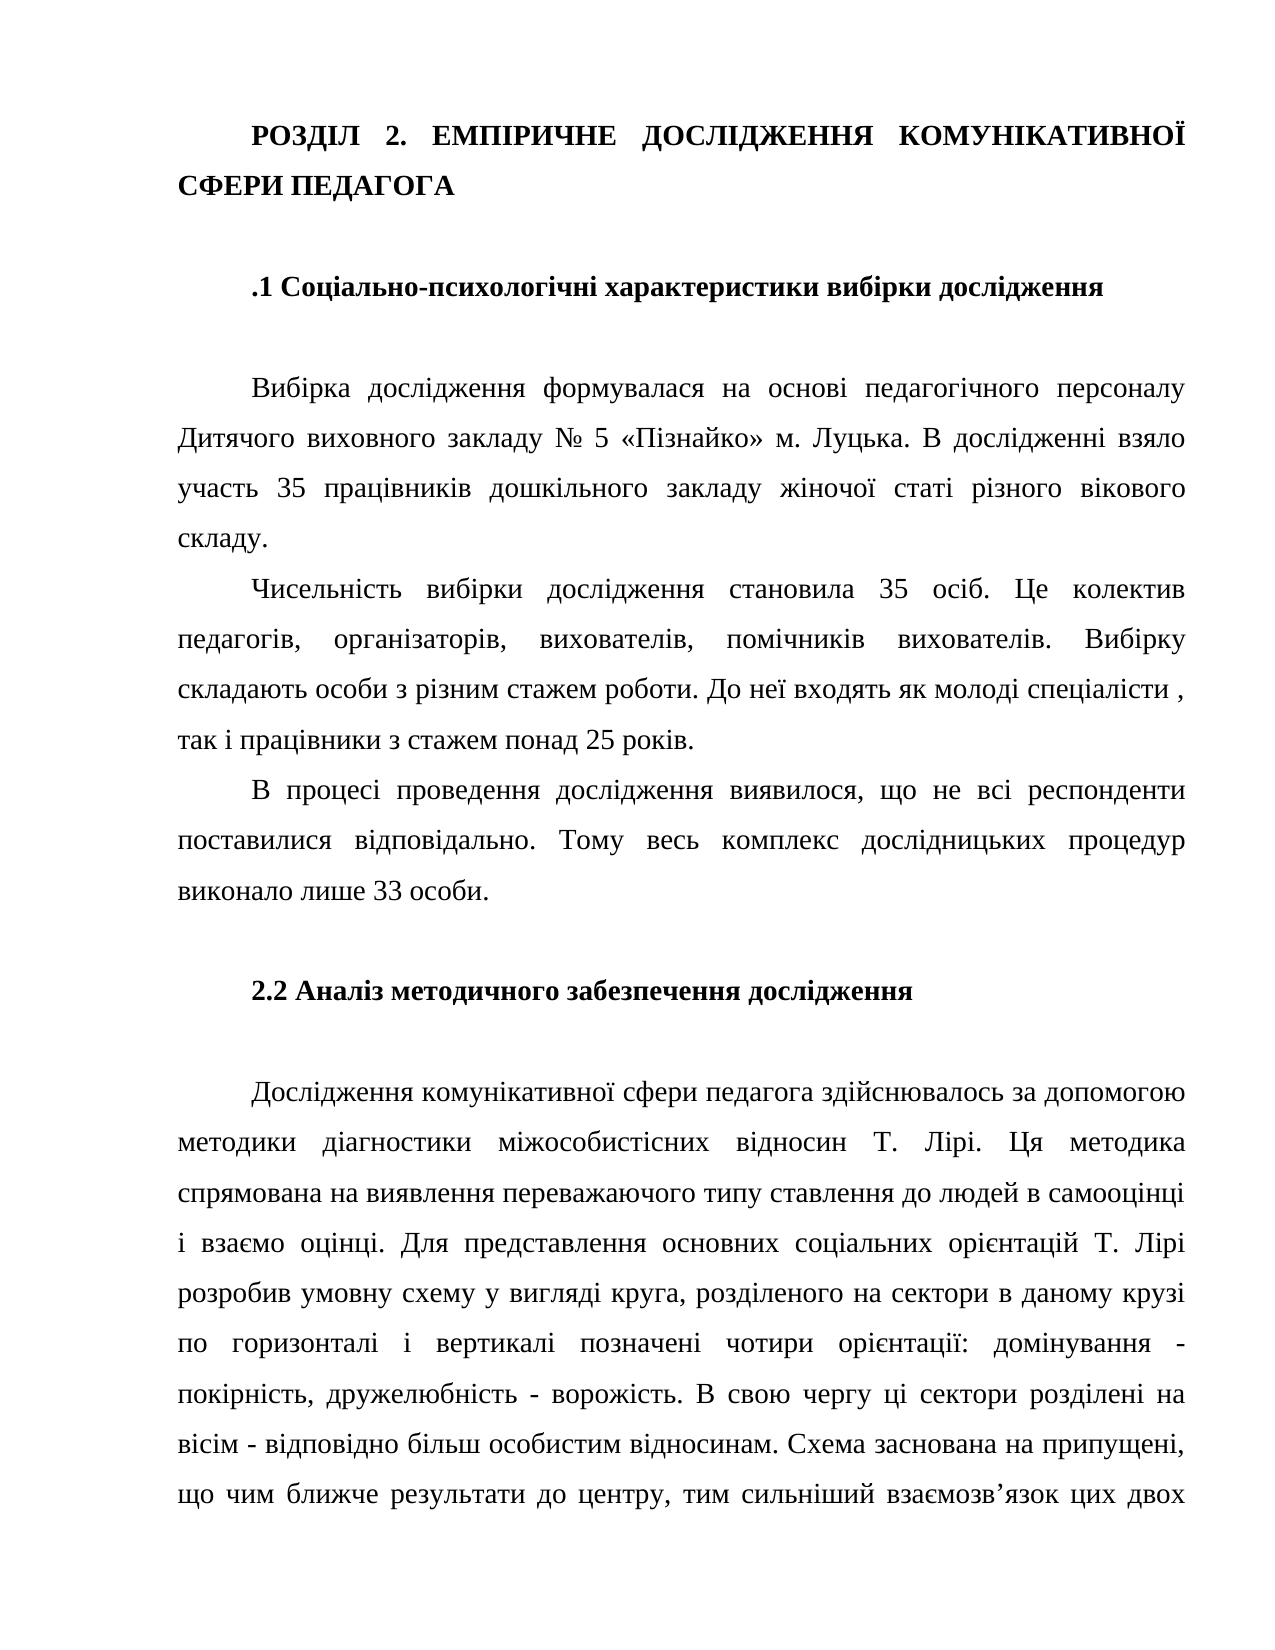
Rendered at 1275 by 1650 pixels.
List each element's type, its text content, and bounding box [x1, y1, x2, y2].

text РОЗДІЛ 2. Емпіричне дослідження комунікативної сфери педагога [177, 118, 1186, 202]
text .1 Соціально-психологічні характеристики вибірки дослідження [177, 269, 1186, 303]
text В процесі проведення дослідження виявилося, що не всі респонденти поставилися відповідально. Тому весь комплекс дослідницьких процедур виконало лише 33 особи. [177, 772, 1186, 906]
text Чисельність вибірки дослідження становила 35 осіб. Це колектив педагогів, організаторів, вихователів, помічників вихователів. Вибірку складають особи з різним стажем роботи. До неї входять як молоді спеціалісти , так і працівники з стажем понад 25 років. [177, 571, 1186, 755]
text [177, 1074, 1186, 1510]
text Вибірка дослідження формувалася на основі педагогічного персоналу Дитячого виховного закладу № 5 «Пізнайко» м. Луцька. В дослідженні взяло участь 35 працівників дошкільного закладу жіночої статі різного вікового складу. [177, 370, 1186, 554]
text 2.2 Аналіз методичного забезпечення дослідження [177, 973, 1186, 1007]
